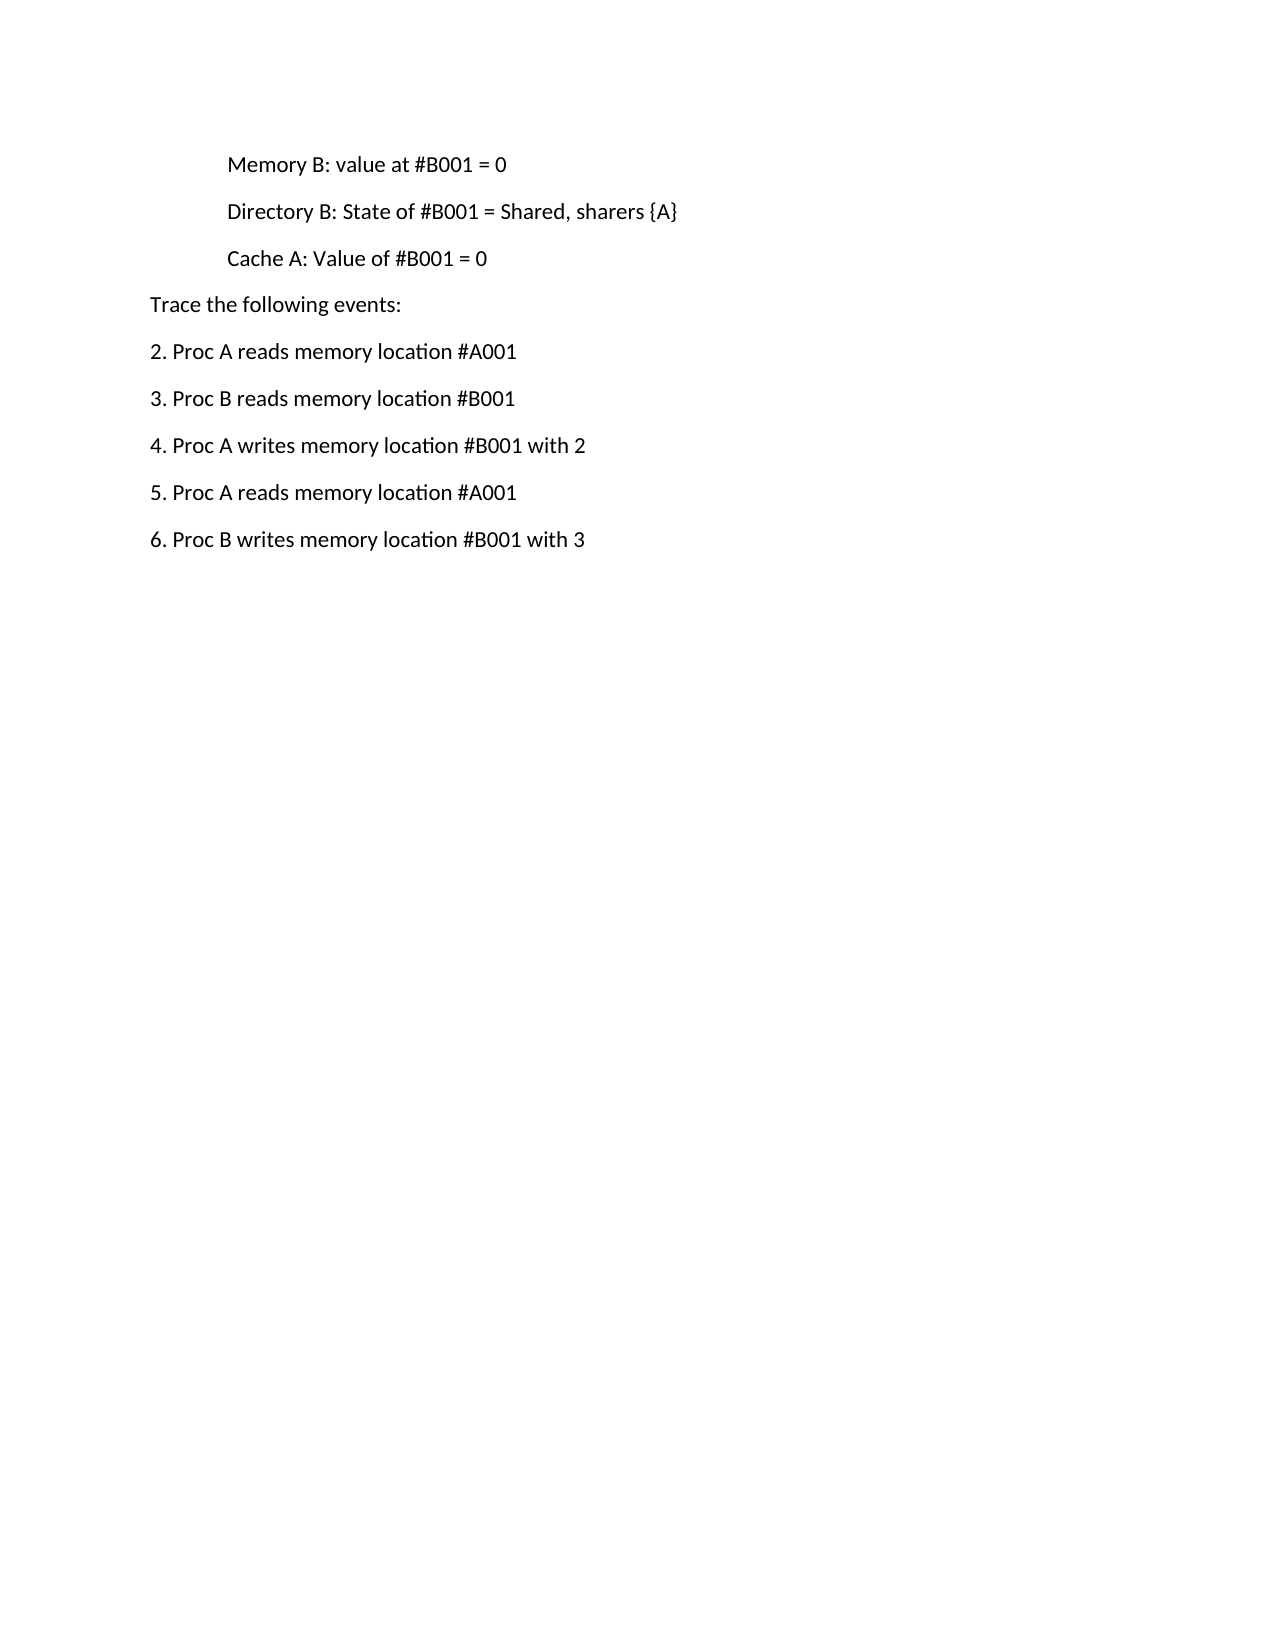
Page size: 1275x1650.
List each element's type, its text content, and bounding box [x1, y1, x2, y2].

text Cache A: Value of #B001 = 0 [150, 244, 1125, 272]
text 2. Proc A reads memory location #A001 [150, 337, 1125, 366]
text 4. Proc A writes memory location #B001 with 2 [150, 431, 1125, 459]
text Memory B: value at #B001 = 0 [150, 150, 1125, 178]
text 3. Proc B reads memory location #B001 [150, 384, 1125, 412]
text Directory B: State of #B001 = Shared, sharers {A} [150, 197, 1125, 225]
text 5. Proc A reads memory location #A001 [150, 478, 1125, 506]
text 6. Proc B writes memory location #B001 with 3 [150, 525, 1125, 553]
text Trace the following events: [150, 291, 1125, 319]
